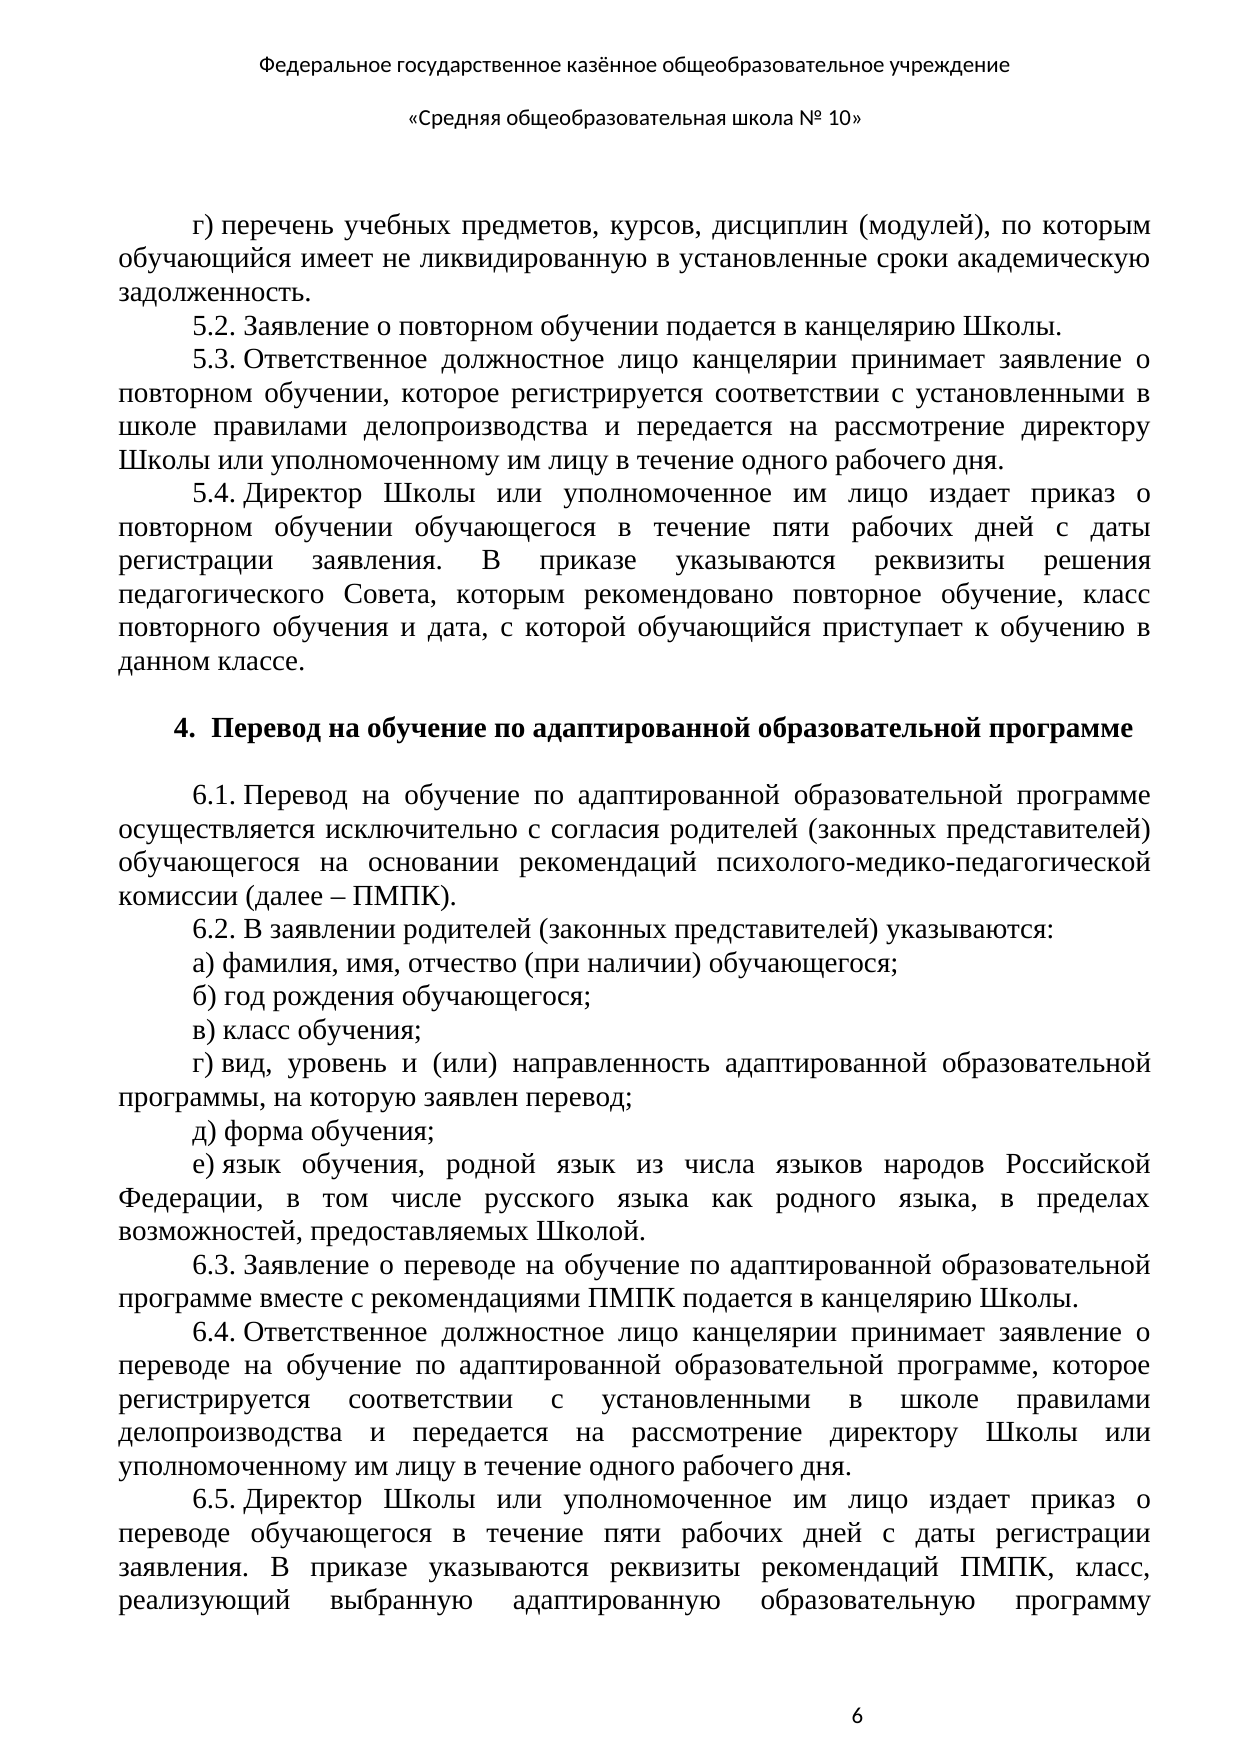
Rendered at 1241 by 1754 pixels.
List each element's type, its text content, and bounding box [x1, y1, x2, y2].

text г) вид, уровень и (или) направленность адаптированной образовательной программы, на которую заявлен перевод; [118, 1046, 1152, 1113]
text 6.3. Заявление о переводе на обучение по адаптированной образовательной программе вместе с рекомендациями ПМПК подается в канцелярию Школы. [118, 1247, 1152, 1314]
text 6.1. Перевод на обучение по адаптированной образовательной программе осуществляется исключительно с согласия родителей (законных представителей) обучающегося на основании рекомендаций психолого-медико-педагогической комиссии (далее – ПМПК). [118, 777, 1152, 911]
text 6.4. Ответственное должностное лицо канцелярии принимает заявление о переводе на обучение по адаптированной образовательной программе, которое регистрируется соответствии с установленными в школе правилами делопроизводства и передается на рассмотрение директору Школы или уполномоченному им лицу в течение одного рабочего дня. [118, 1314, 1152, 1482]
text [118, 1482, 1152, 1616]
list Перевод на обучение по адаптированной образовательной программе [156, 710, 1152, 744]
text а) фамилия, имя, отчество (при наличии) обучающегося; [118, 945, 1152, 978]
text 5.3. Ответственное должностное лицо канцелярии принимает заявление о повторном обучении, которое регистрируется соответствии с установленными в школе правилами делопроизводства и передается на рассмотрение директору Школы или уполномоченному им лицу в течение одного рабочего дня. [118, 341, 1152, 475]
text д) форма обучения; [118, 1113, 1152, 1146]
text е) язык обучения, родной язык из числа языков народов Российской Федерации, в том числе русского языка как родного языка, в пределах возможностей, предоставляемых Школой. [118, 1146, 1152, 1247]
text 5.2. Заявление о повторном обучении подается в канцелярию Школы. [118, 308, 1152, 341]
text г) перечень учебных предметов, курсов, дисциплин (модулей), по которым обучающийся имеет не ликвидированную в установленные сроки академическую задолженность. [118, 207, 1152, 308]
text 5.4. Директор Школы или уполномоченное им лицо издает приказ о повторном обучении обучающегося в течение пяти рабочих дней с даты регистрации заявления. В приказе указываются реквизиты решения педагогического Совета, которым рекомендовано повторное обучение, класс повторного обучения и дата, с которой обучающийся приступает к обучению в данном классе. [118, 475, 1152, 677]
text в) класс обучения; [118, 1012, 1152, 1046]
text 6.2. В заявлении родителей (законных представителей) указываются: [118, 911, 1152, 945]
text б) год рождения обучающегося; [118, 978, 1152, 1012]
